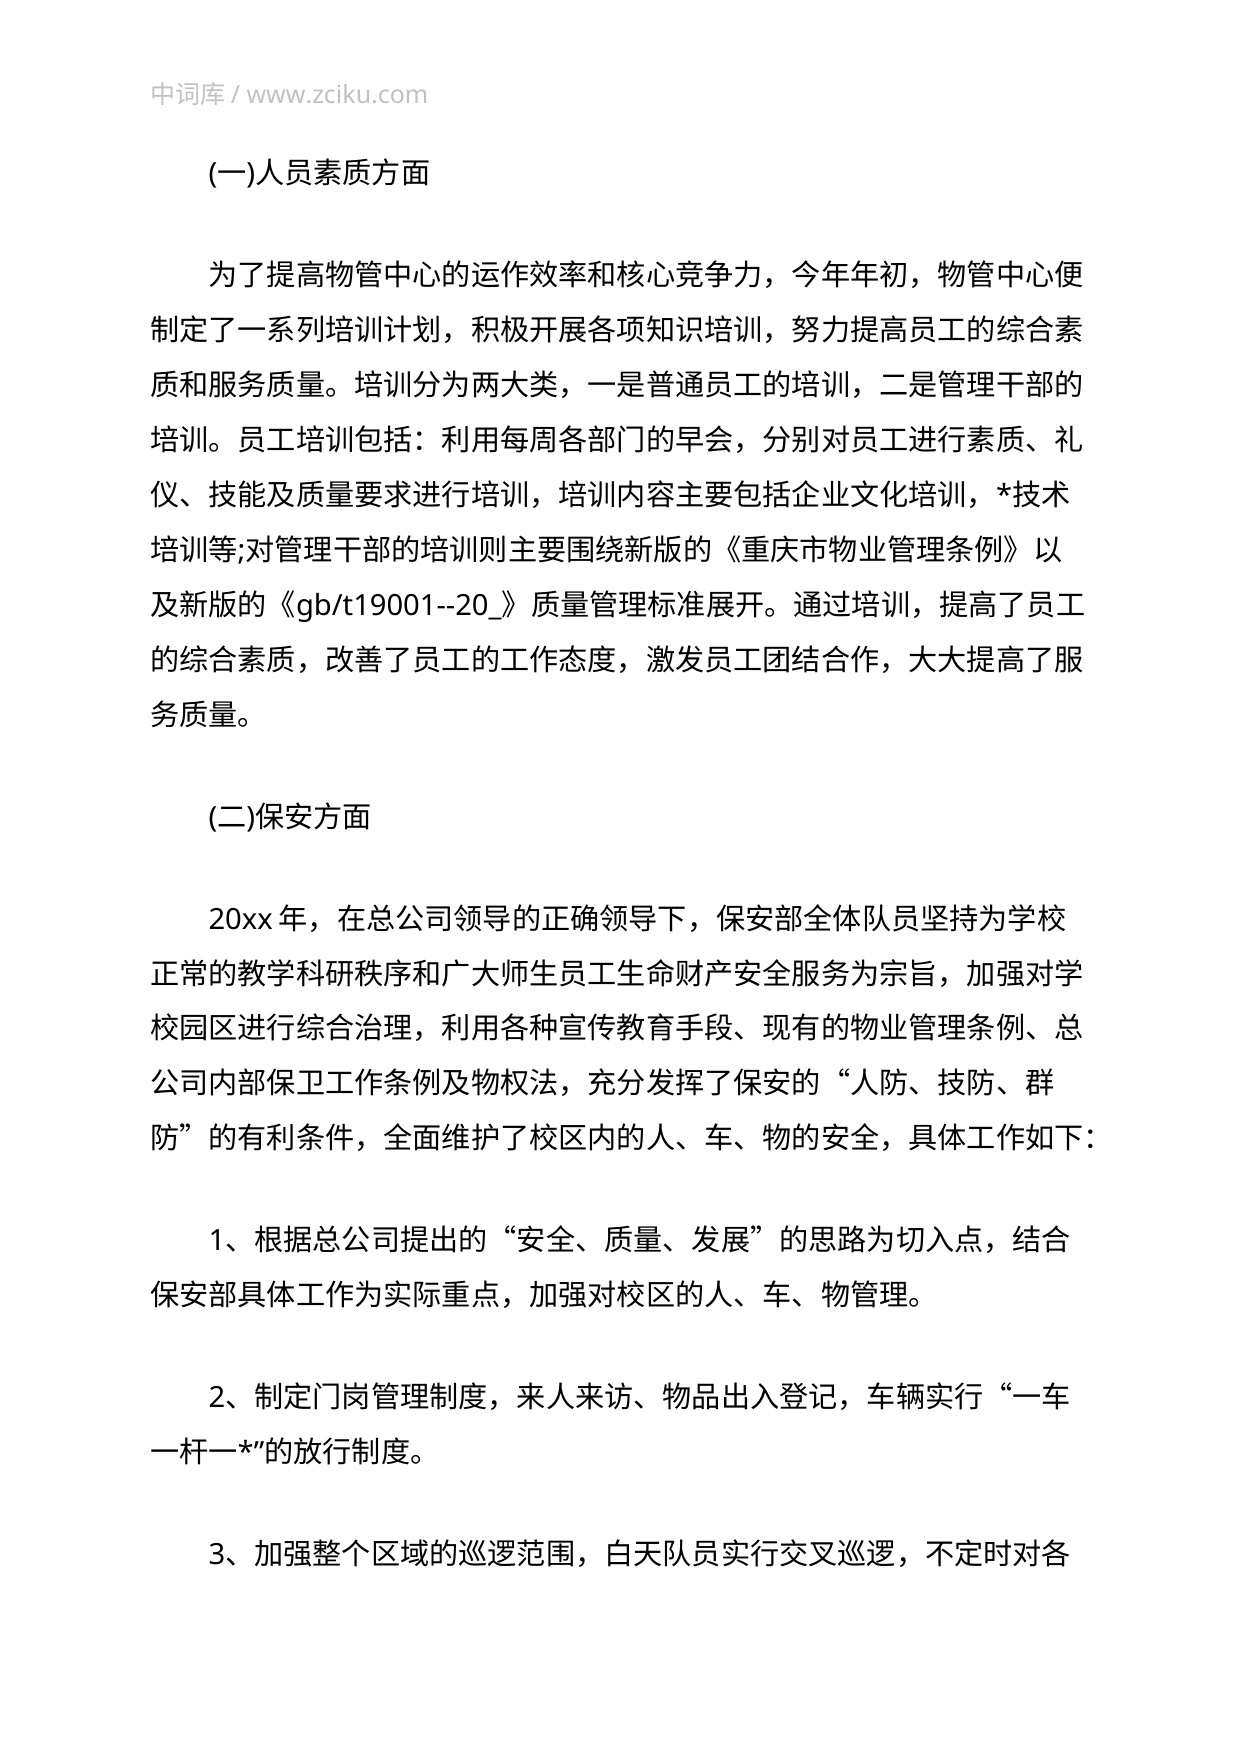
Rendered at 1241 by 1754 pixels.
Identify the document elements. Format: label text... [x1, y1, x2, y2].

text (一)人员素质方面 [150, 150, 1090, 192]
text 2、制定门岗管理制度，来人来访、物品出入登记，车辆实行“一车一杆一*”的放行制度。 [150, 1373, 1090, 1471]
text (二)保安方面 [150, 793, 1090, 836]
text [150, 1530, 1090, 1573]
text 20xx年，在总公司领导的正确领导下，保安部全体队员坚持为学校正常的教学科研秩序和广大师生员工生命财产安全服务为宗旨，加强对学校园区进行综合治理，利用各种宣传教育手段、现有的物业管理条例、总公司内部保卫工作条例及物权法，充分发挥了保安的“人防、技防、群防”的有利条件，全面维护了校区内的人、车、物的安全，具体工作如下： [150, 895, 1090, 1157]
text 为了提高物管中心的运作效率和核心竞争力，今年年初，物管中心便制定了一系列培训计划，积极开展各项知识培训，努力提高员工的综合素质和服务质量。培训分为两大类，一是普通员工的培训，二是管理干部的培训。员工培训包括：利用每周各部门的早会，分别对员工进行素质、礼仪、技能及质量要求进行培训，培训内容主要包括企业文化培训，*技术培训等;对管理干部的培训则主要围绕新版的《重庆市物业管理条例》以及新版的《gb/t19001--20_》质量管理标准展开。通过培训，提高了员工的综合素质，改善了员工的工作态度，激发员工团结合作，大大提高了服务质量。 [150, 252, 1090, 734]
text 1、根据总公司提出的“安全、质量、发展”的思路为切入点，结合保安部具体工作为实际重点，加强对校区的人、车、物管理。 [150, 1217, 1090, 1314]
